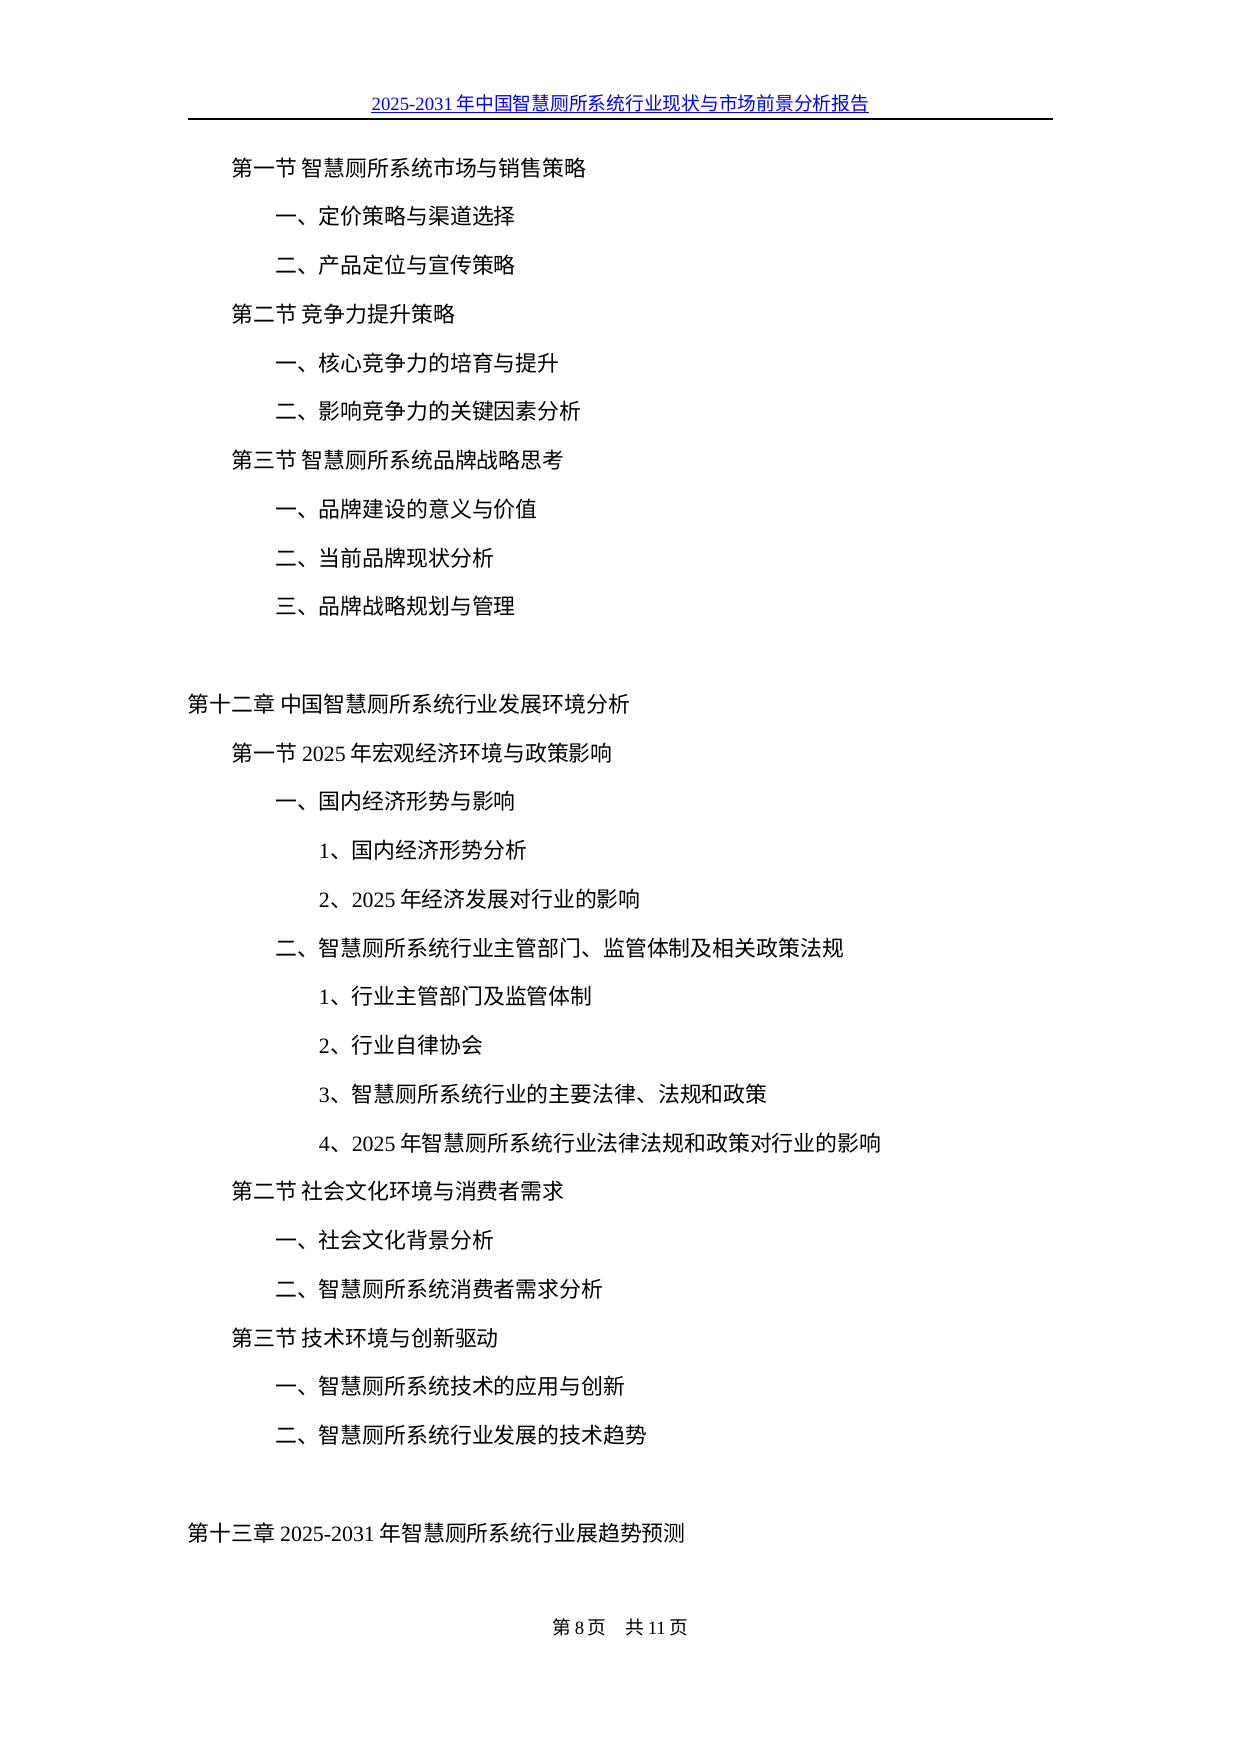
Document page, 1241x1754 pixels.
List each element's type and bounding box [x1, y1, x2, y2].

text [187, 150, 1053, 1548]
